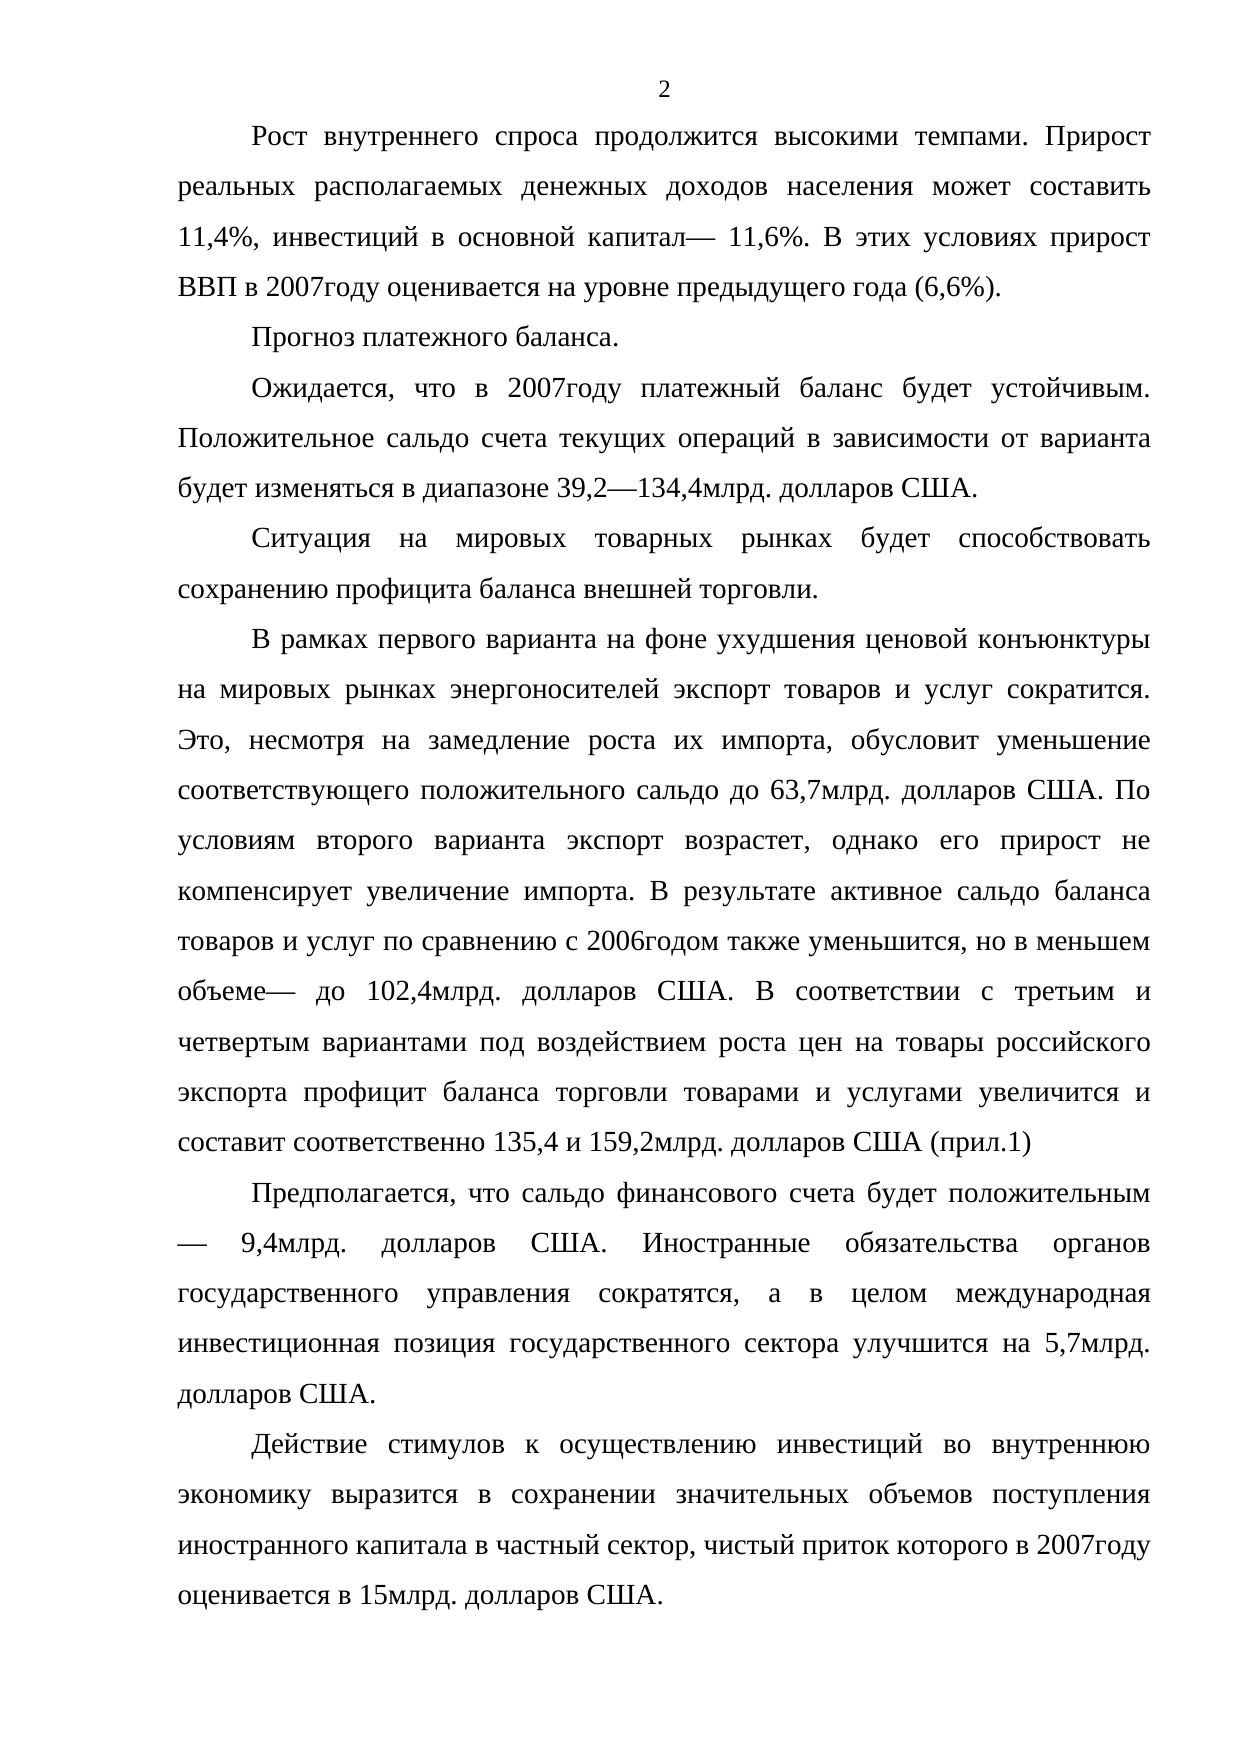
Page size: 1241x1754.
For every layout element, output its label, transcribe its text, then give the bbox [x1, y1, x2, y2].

text Ожидается, что в 2007году платежный баланс будет устойчивым. Положительное сальдо счета текущих операций в зависимости от варианта будет изменяться в диапазоне 39,2—134,4млрд. долларов США. [177, 370, 1152, 504]
text В рамках первого варианта на фоне ухудшения ценовой конъюнктуры на мировых рынках энергоносителей экспорт товаров и услуг сократится. Это, несмотря на замедление роста их импорта, обусловит уменьшение соответствующего положительного сальдо до 63,7млрд. долларов США. По условиям второго варианта экспорт возрастет, однако его прирост не компенсирует увеличение импорта. В результате активное сальдо баланса товаров и услуг по сравнению с 2006годом также уменьшится, но в меньшем объеме— до 102,4млрд. долларов США. В соответствии с третьим и четвертым вариантами под воздействием роста цен на товары российского экспорта профицит баланса торговли товарами и услугами увеличится и составит соответственно 135,4 и 159,2млрд. долларов США (прил.1) [177, 621, 1152, 1158]
text Ситуация на мировых товарных рынках будет способствовать сохранению профицита баланса внешней торговли. [177, 521, 1152, 604]
text Прогноз платежного баланса. [177, 319, 1152, 353]
text Действие стимулов к осуществлению инвестиций во внутреннюю экономику выразится в сохранении значительных объемов поступления иностранного капитала в частный сектор, чистый приток которого в 2007году оценивается в 15млрд. долларов США. [177, 1426, 1152, 1611]
text Рост внутреннего спроса продолжится высокими темпами. Прирост реальных располагаемых денежных доходов населения может составить 11,4%, инвестиций в основной капитал— 11,6%. В этих условиях прирост ВВП в 2007году оценивается на уровне предыдущего года (6,6%). [177, 118, 1152, 303]
text Предполагается, что сальдо финансового счета будет положительным— 9,4млрд. долларов США. Иностранные обязательства органов государственного управления сократятся, а в целом международная инвестиционная позиция государственного сектора улучшится на 5,7млрд. долларов США. [177, 1175, 1152, 1409]
